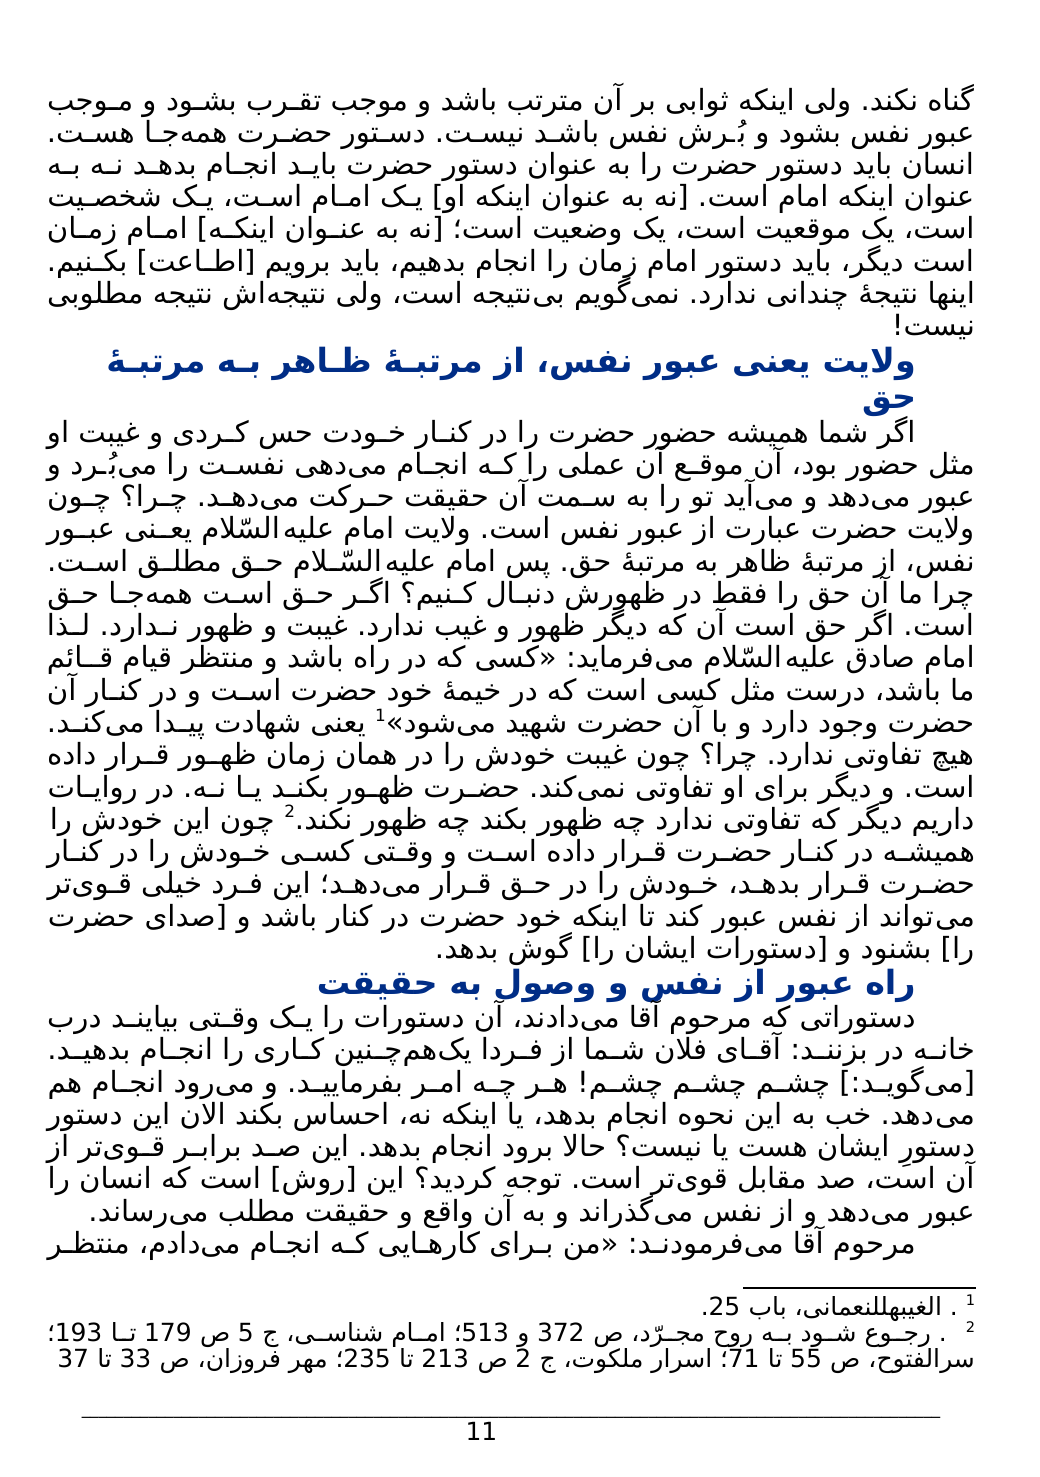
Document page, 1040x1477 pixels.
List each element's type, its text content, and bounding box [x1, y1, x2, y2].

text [47, 1228, 975, 1260]
subtitle ولایت یعنی عبور نفس، از مرتبۀ ظاهر به مرتبۀ حق [106, 343, 916, 416]
text اگر شما همیشه حضور حضرت را در کنار خودت حس کردی و غیبت او مثل حضور بود، آن موقع آن عملی را که انجام می‌دهی نفست را می‌بُرد و عبور می‌دهد و می‌آید تو را به سمت آن حقیقت حرکت می‌دهد. چرا؟ چون ولایت حضرت عبارت از عبور نفس است. ولایت امام علیه السّلام یعنی عبور نفس، از مرتبۀ ظاهر به مرتبۀ حق. پس امام علیه السّلام حق مطلق است. چرا ما آن حق را فقط در ظهورش دنبال کنیم؟ اگر حق است همه‌جا حق است. اگر حق است آن که دیگر ظهور و غیب ندارد. غیبت و ظهور ندارد. لذا امام صادق علیه السّلام می‌فرماید: «کسی که در راه باشد و منتظر قیام قائم ما باشد، درست مثل کسی است که در خیمۀ خود حضرت است و در کنار آن حضرت وجود دارد و با آن حضرت شهید می‌شود» یعنی شهادت پیدا می‌کند. هیچ تفاوتی ندارد. چرا؟ چون غیبت خودش را در همان زمان ظهور قرار داده است. و دیگر برای او تفاوتی نمی‌کند. حضرت ظهور بکند یا نه. در روایات داریم دیگر که تفاوتی ندارد چه ظهور بکند چه ظهور نکند. چون این خودش را همیشه در کنار حضرت قرار داده است و وقتی کسی خودش را در کنار حضرت قرار بدهد، خودش را در حق قرار می‌دهد؛ این فرد خیلی قوی‌تر می‌تواند از نفس عبور کند تا اینکه خود حضرت در کنار باشد و [صدای حضرت را] بشنود و [دستورات ایشان را] گوش بدهد. [47, 416, 975, 965]
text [47, 84, 975, 343]
subtitle راه عبور از نفس و وصول به حقیقت [106, 965, 916, 1002]
text دستوراتی که مرحوم آقا می‌دادند، آن دستورات را یک وقتی بیایند درب خانه در بزنند: آقای فلان شما از فردا یک‌هم‌چنین کاری را انجام بدهید. [می‌گوید:] چشم چشم چشم! هر چه امر بفرمایید. و می‌رود انجام هم می‌دهد. خب به این نحوه انجام بدهد، یا اینکه نه، احساس بکند الان این دستور دستورِ ایشان هست یا نیست؟ حالا برود انجام بدهد. این صد برابر قوی‌تر از آن است، صد مقابل قوی‌تر است. توجه کردید؟ این [روش] است که انسان را عبور می‌دهد و از نفس می‌گذراند و به آن واقع و حقیقت مطلب می‌رساند. [47, 1002, 975, 1228]
